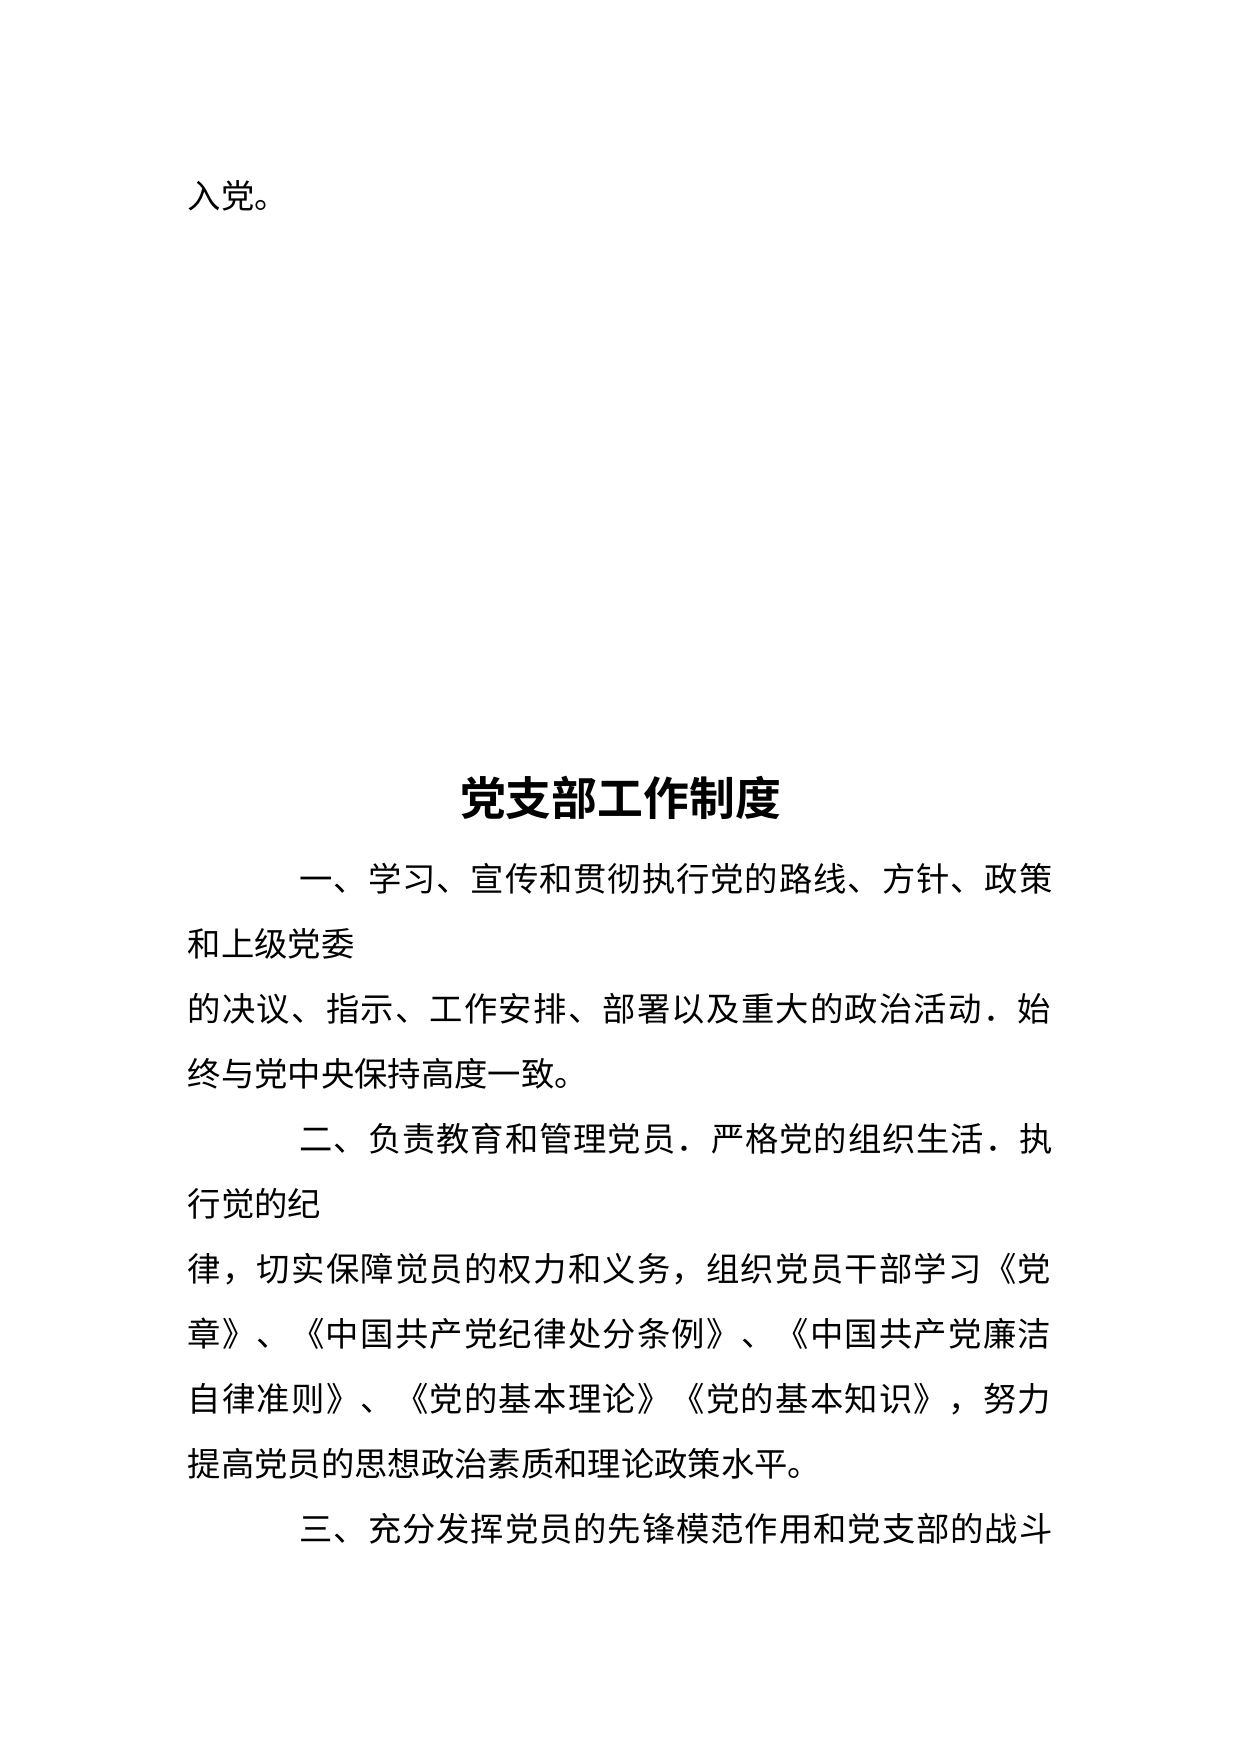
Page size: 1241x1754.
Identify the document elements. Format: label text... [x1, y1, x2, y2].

text 党支部工作制度 [187, 747, 1053, 844]
text 一、学习、宣传和贯彻执行党的路线、方针、政策和上级党委 [187, 844, 1053, 974]
text 的决议、指示、工作安排、部署以及重大的政治活动．始终与党中央保持高度一致。 [187, 974, 1053, 1104]
text 律，切实保障觉员的权力和义务，组织党员干部学习《党章》、《中国共产党纪律处分条例》、《中国共产党廉洁自律准则》、《党的基本理论》《党的基本知识》，努力提高党员的思想政治素质和理论政策水平。 [187, 1234, 1053, 1494]
text 二、负责教育和管理党员．严格党的组织生活．执行觉的纪 [187, 1104, 1053, 1234]
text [187, 162, 1053, 227]
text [187, 1494, 1053, 1559]
